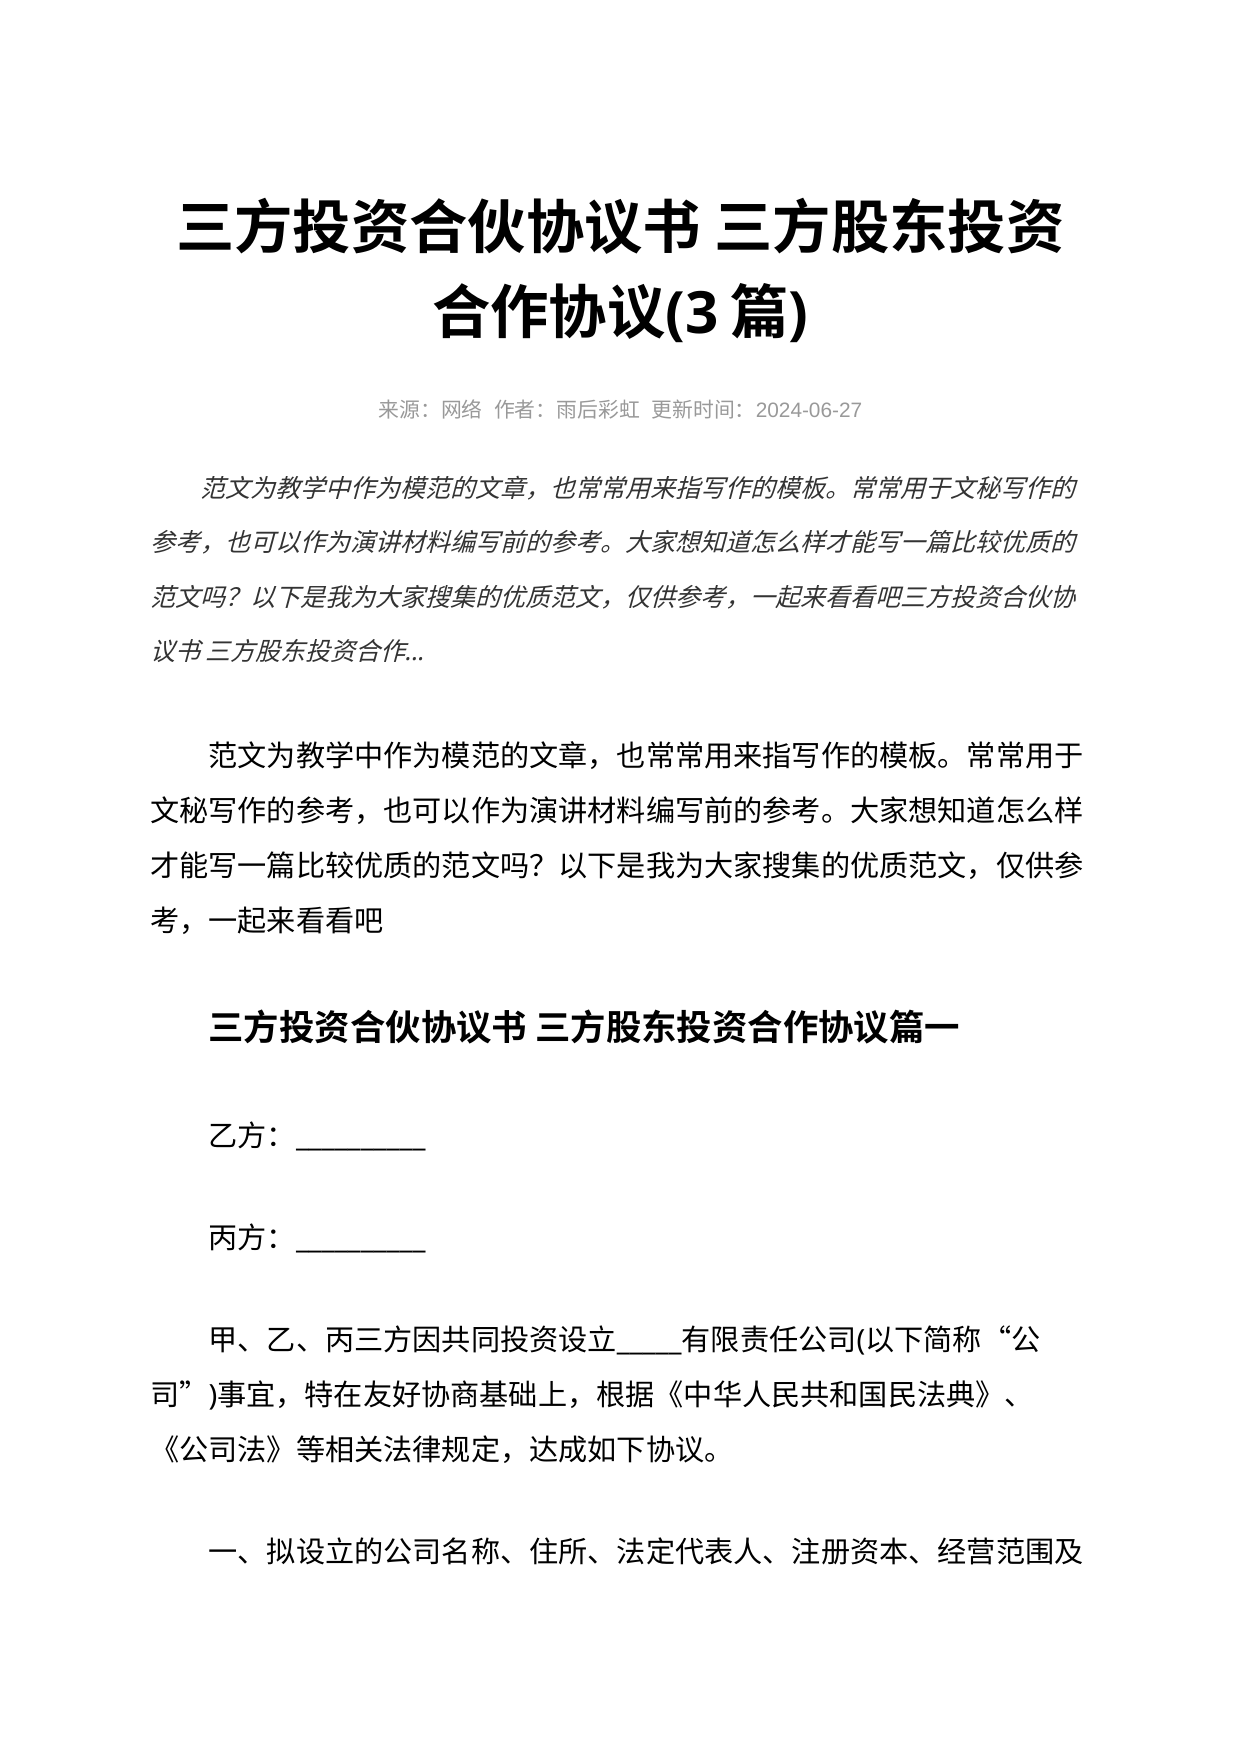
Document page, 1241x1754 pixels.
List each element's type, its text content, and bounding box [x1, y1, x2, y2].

text 丙方：__________ [150, 1214, 1090, 1257]
text 乙方：__________ [150, 1112, 1090, 1155]
text 来源：网络 作者：雨后彩虹 更新时间：2024-06-27 [150, 397, 1090, 421]
text 范文为教学中作为模范的文章，也常常用来指写作的模板。常常用于文秘写作的参考，也可以作为演讲材料编写前的参考。大家想知道怎么样才能写一篇比较优质的范文吗？以下是我为大家搜集的优质范文，仅供参考，一起来看看吧三方投资合伙协议书 三方股东投资合作... [150, 468, 1090, 668]
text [150, 1528, 1090, 1571]
text 三方投资合伙协议书 三方股东投资合作协议篇一 [150, 999, 1090, 1050]
text 范文为教学中作为模范的文章，也常常用来指写作的模板。常常用于文秘写作的参考，也可以作为演讲材料编写前的参考。大家想知道怎么样才能写一篇比较优质的范文吗？以下是我为大家搜集的优质范文，仅供参考，一起来看看吧 [150, 733, 1090, 939]
text 甲、乙、丙三方因共同投资设立_____有限责任公司(以下简称“公司”)事宜，特在友好协商基础上，根据《中华人民共和国民法典》、《公司法》等相关法律规定，达成如下协议。 [150, 1316, 1090, 1469]
subtitle 三方投资合伙协议书 三方股东投资合作协议(3篇) [150, 181, 1090, 351]
